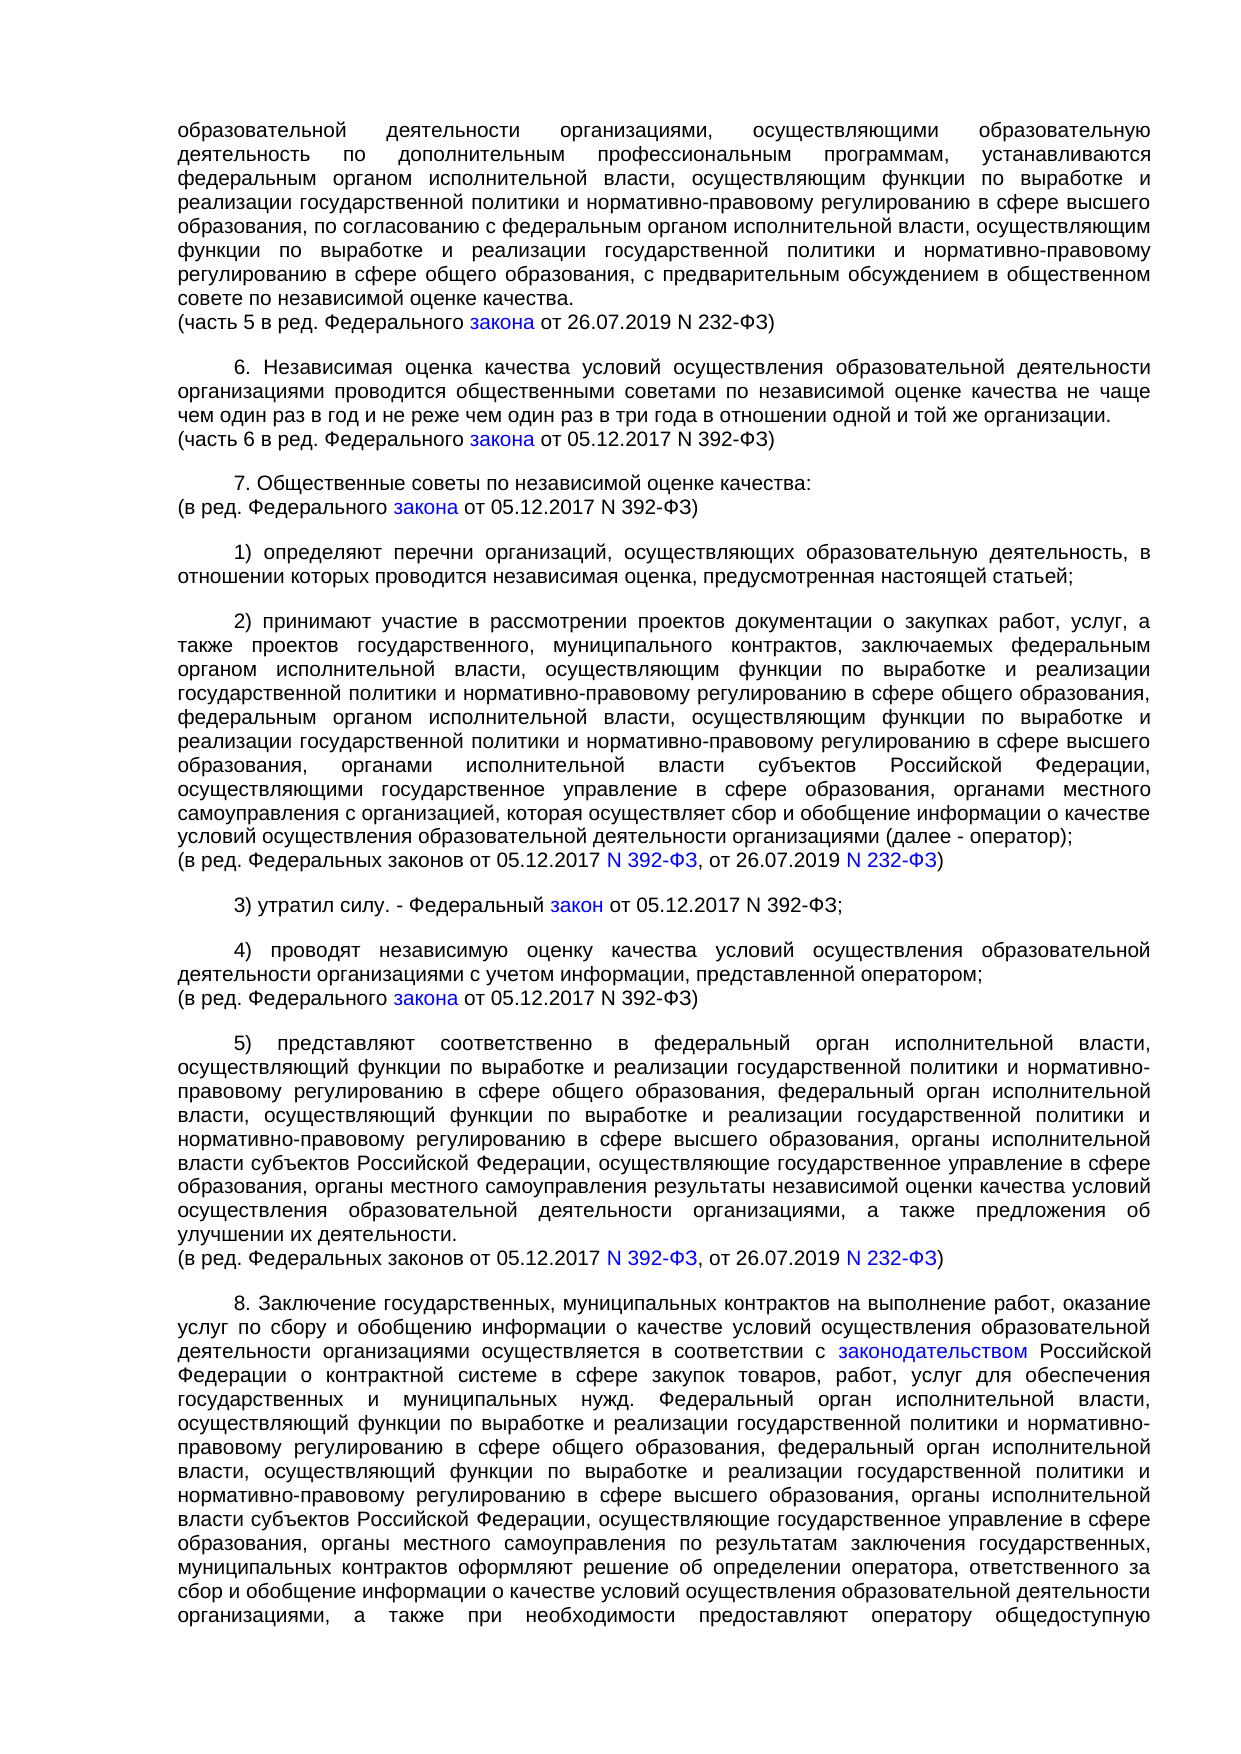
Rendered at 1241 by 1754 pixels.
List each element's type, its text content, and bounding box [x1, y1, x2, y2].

text (в ред. Федеральных законов от 05.12.2017 N 392-ФЗ, от 26.07.2019 N 232-ФЗ) [177, 848, 1152, 872]
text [177, 118, 1152, 310]
text 7. Общественные советы по независимой оценке качества: [177, 471, 1152, 495]
text 2) принимают участие в рассмотрении проектов документации о закупках работ, услуг, а также проектов государственного, муниципального контрактов, заключаемых федеральным органом исполнительной власти, осуществляющим функции по выработке и реализации государственной политики и нормативно-правовому регулированию в сфере общего образования, федеральным органом исполнительной власти, осуществляющим функции по выработке и реализации государственной политики и нормативно-правовому регулированию в сфере высшего образования, органами исполнительной власти субъектов Российской Федерации, осуществляющими государственное управление в сфере образования, органами местного самоуправления с организацией, которая осуществляет сбор и обобщение информации о качестве условий осуществления образовательной деятельности организациями (далее - оператор); [177, 609, 1152, 848]
text 4) проводят независимую оценку качества условий осуществления образовательной деятельности организациями с учетом информации, представленной оператором; [177, 938, 1152, 986]
text 1) определяют перечни организаций, осуществляющих образовательную деятельность, в отношении которых проводится независимая оценка, предусмотренная настоящей статьей; [177, 540, 1152, 588]
text (в ред. Федерального закона от 05.12.2017 N 392-ФЗ) [177, 986, 1152, 1010]
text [177, 1291, 1152, 1626]
text (в ред. Федеральных законов от 05.12.2017 N 392-ФЗ, от 26.07.2019 N 232-ФЗ) [177, 1246, 1152, 1270]
text (часть 6 в ред. Федерального закона от 05.12.2017 N 392-ФЗ) [177, 426, 1152, 450]
text 6. Независимая оценка качества условий осуществления образовательной деятельности организациями проводится общественными советами по независимой оценке качества не чаще чем один раз в год и не реже чем один раз в три года в отношении одной и той же организации. [177, 354, 1152, 426]
text (часть 5 в ред. Федерального закона от 26.07.2019 N 232-ФЗ) [177, 310, 1152, 334]
text (в ред. Федерального закона от 05.12.2017 N 392-ФЗ) [177, 495, 1152, 519]
text 3) утратил силу. - Федеральный закон от 05.12.2017 N 392-ФЗ; [177, 893, 1152, 917]
text 5) представляют соответственно в федеральный орган исполнительной власти, осуществляющий функции по выработке и реализации государственной политики и нормативно-правовому регулированию в сфере общего образования, федеральный орган исполнительной власти, осуществляющий функции по выработке и реализации государственной политики и нормативно-правовому регулированию в сфере высшего образования, органы исполнительной власти субъектов Российской Федерации, осуществляющие государственное управление в сфере образования, органы местного самоуправления результаты независимой оценки качества условий осуществления образовательной деятельности организациями, а также предложения об улучшении их деятельности. [177, 1031, 1152, 1246]
